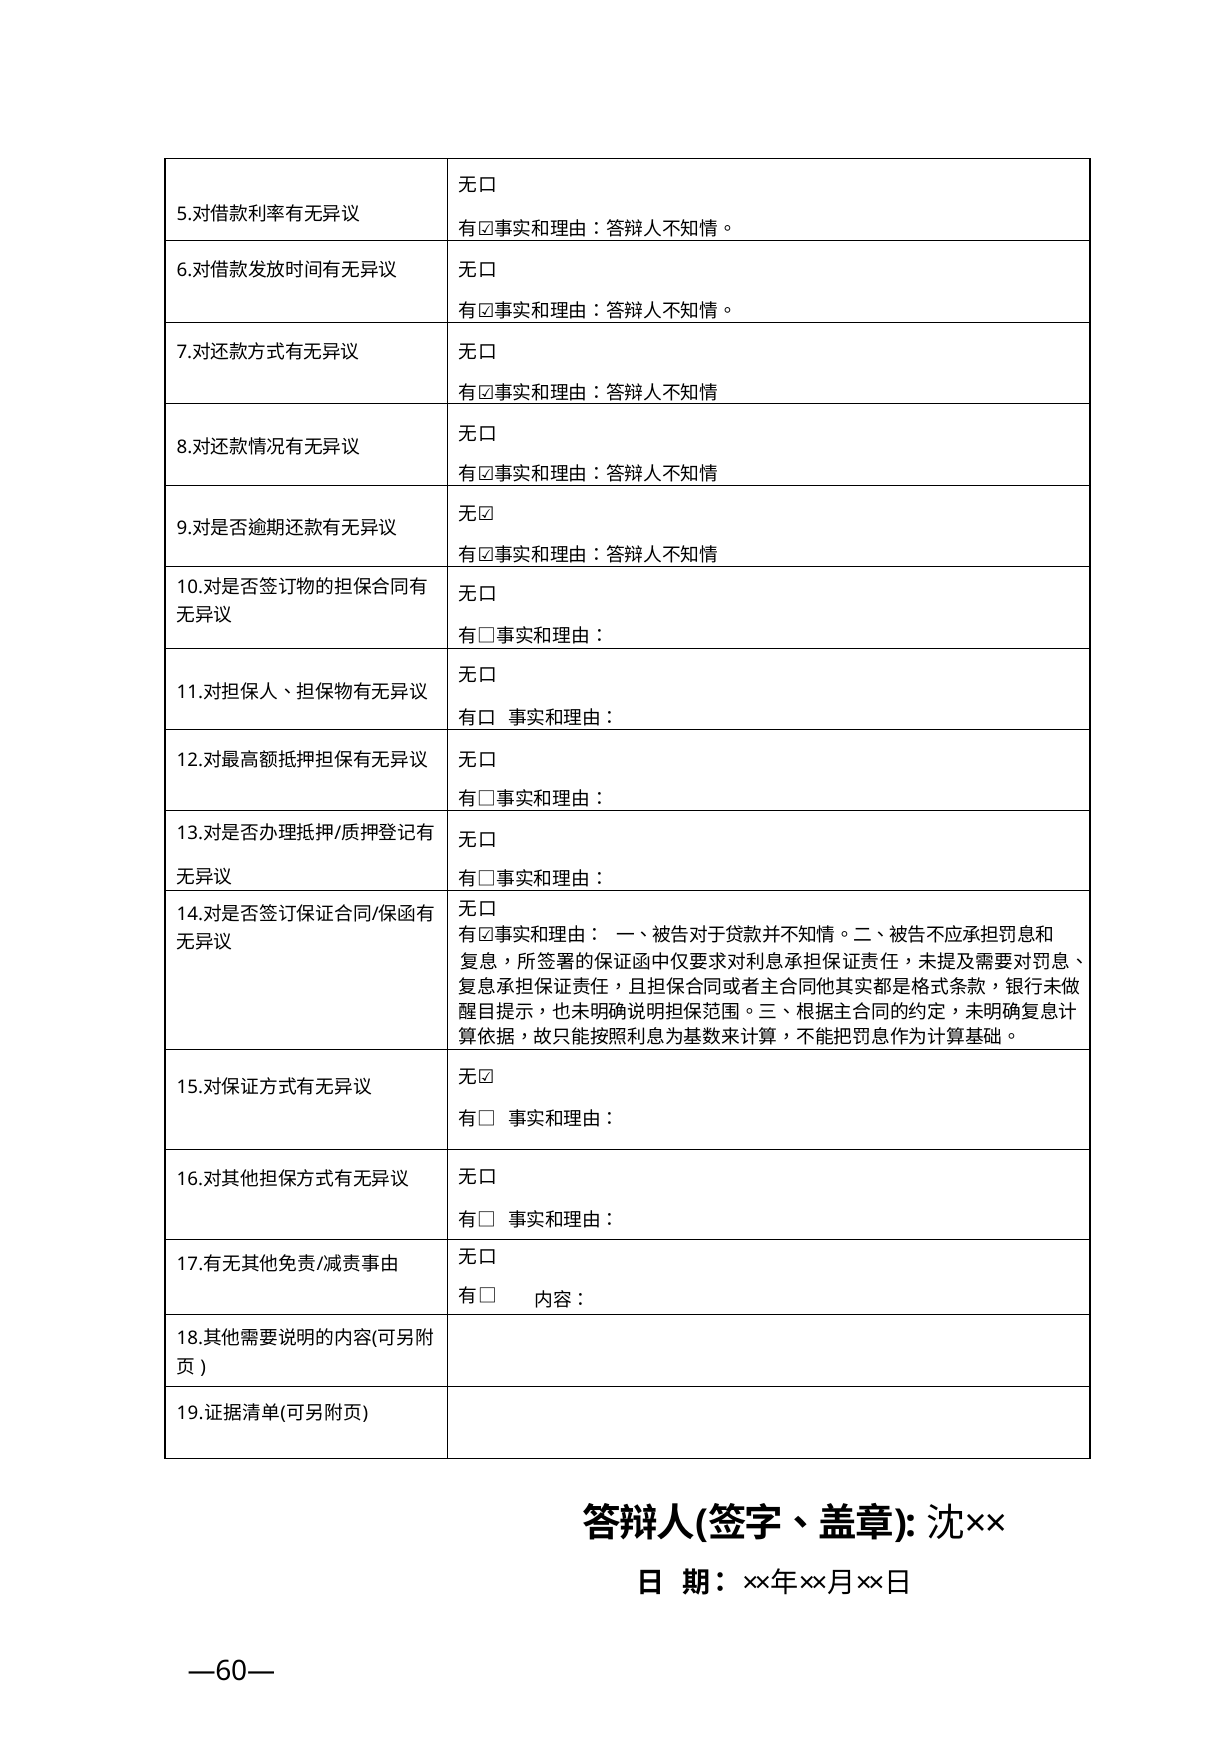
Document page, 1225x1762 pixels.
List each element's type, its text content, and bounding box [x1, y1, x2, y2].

text 日 期： ××年××月××日 [637, 1565, 1091, 1600]
table_cell 7.对还款方式有无异议 [166, 323, 447, 403]
table_cell [448, 1387, 1089, 1457]
text 答辩人(签字、盖章): 沈×× [583, 1507, 1091, 1565]
table_cell 无口 有□ [448, 1240, 516, 1314]
table_cell 8.对还款情况有无异议 [166, 404, 447, 485]
table_cell 19.证据清单(可另附页) [166, 1387, 447, 1457]
table_cell 10.对是否签订物的担保合同有 无异议 [166, 567, 447, 647]
table_cell 11.对担保人、担保物有无异议 [166, 649, 447, 729]
table_cell 无口 有☑事实和理由：答辩人不知情。 [448, 241, 1089, 322]
table_cell 13.对是否办理抵押/质押登记有 无异议 [166, 811, 447, 890]
table_cell 无☑ 有☑事实和理由：答辩人不知情 [448, 486, 1089, 566]
table_cell 16.对其他担保方式有无异议 [166, 1150, 447, 1239]
table_cell 无口 有☑事实和理由：答辩人不知情 [448, 323, 1089, 403]
table_cell 14.对是否签订保证合同/保函有 无异议 [166, 891, 447, 1049]
table_cell 9.对是否逾期还款有无异议 [166, 486, 447, 566]
table_cell 17.有无其他免责/减责事由 [166, 1240, 447, 1314]
table_cell [448, 1315, 1089, 1386]
table_cell 无口 有口 事实和理由： [448, 649, 1089, 729]
table_cell 18.其他需要说明的内容(可另附 页 ) [166, 1315, 447, 1386]
table_cell 无☑ 有□ 事实和理由： [448, 1050, 1089, 1149]
table_cell 无口 有□事实和理由： [448, 567, 1089, 647]
table_cell 无口 有☑事实和理由：答辩人不知情 [448, 404, 1089, 485]
table_cell 无口 有☑事实和理由： 一、被告对于贷款并不知情。二、被告不应承担罚息和 复息，所签署的保证函中仅要求对利息承担保证责任，未提及需要对罚息、 复息承担保证责任，且担保合同或者主合同他其实都是格式条款，银行未做 醒目提示，也未明确说明担保范围。三、根据主合同的约定，未明确复息计 算依据，故只能按照利息为基数来计算，不能把罚息作为计算基础。 [448, 891, 1089, 1049]
table_cell 无口 有□事实和理由： [448, 730, 1089, 810]
table_cell 内容： [516, 1240, 1089, 1314]
text —60— [187, 1657, 1091, 1686]
table_header 5.对借款利率有无异议 [166, 159, 447, 240]
table_header 无口 有☑事实和理由：答辩人不知情。 [448, 159, 1089, 240]
table_cell 15.对保证方式有无异议 [166, 1050, 447, 1149]
table_cell 无口 有□事实和理由： [448, 811, 1089, 890]
table_cell 6.对借款发放时间有无异议 [166, 241, 447, 322]
table_cell 无口 有□ 事实和理由： [448, 1150, 1089, 1239]
table_cell 12.对最高额抵押担保有无异议 [166, 730, 447, 810]
